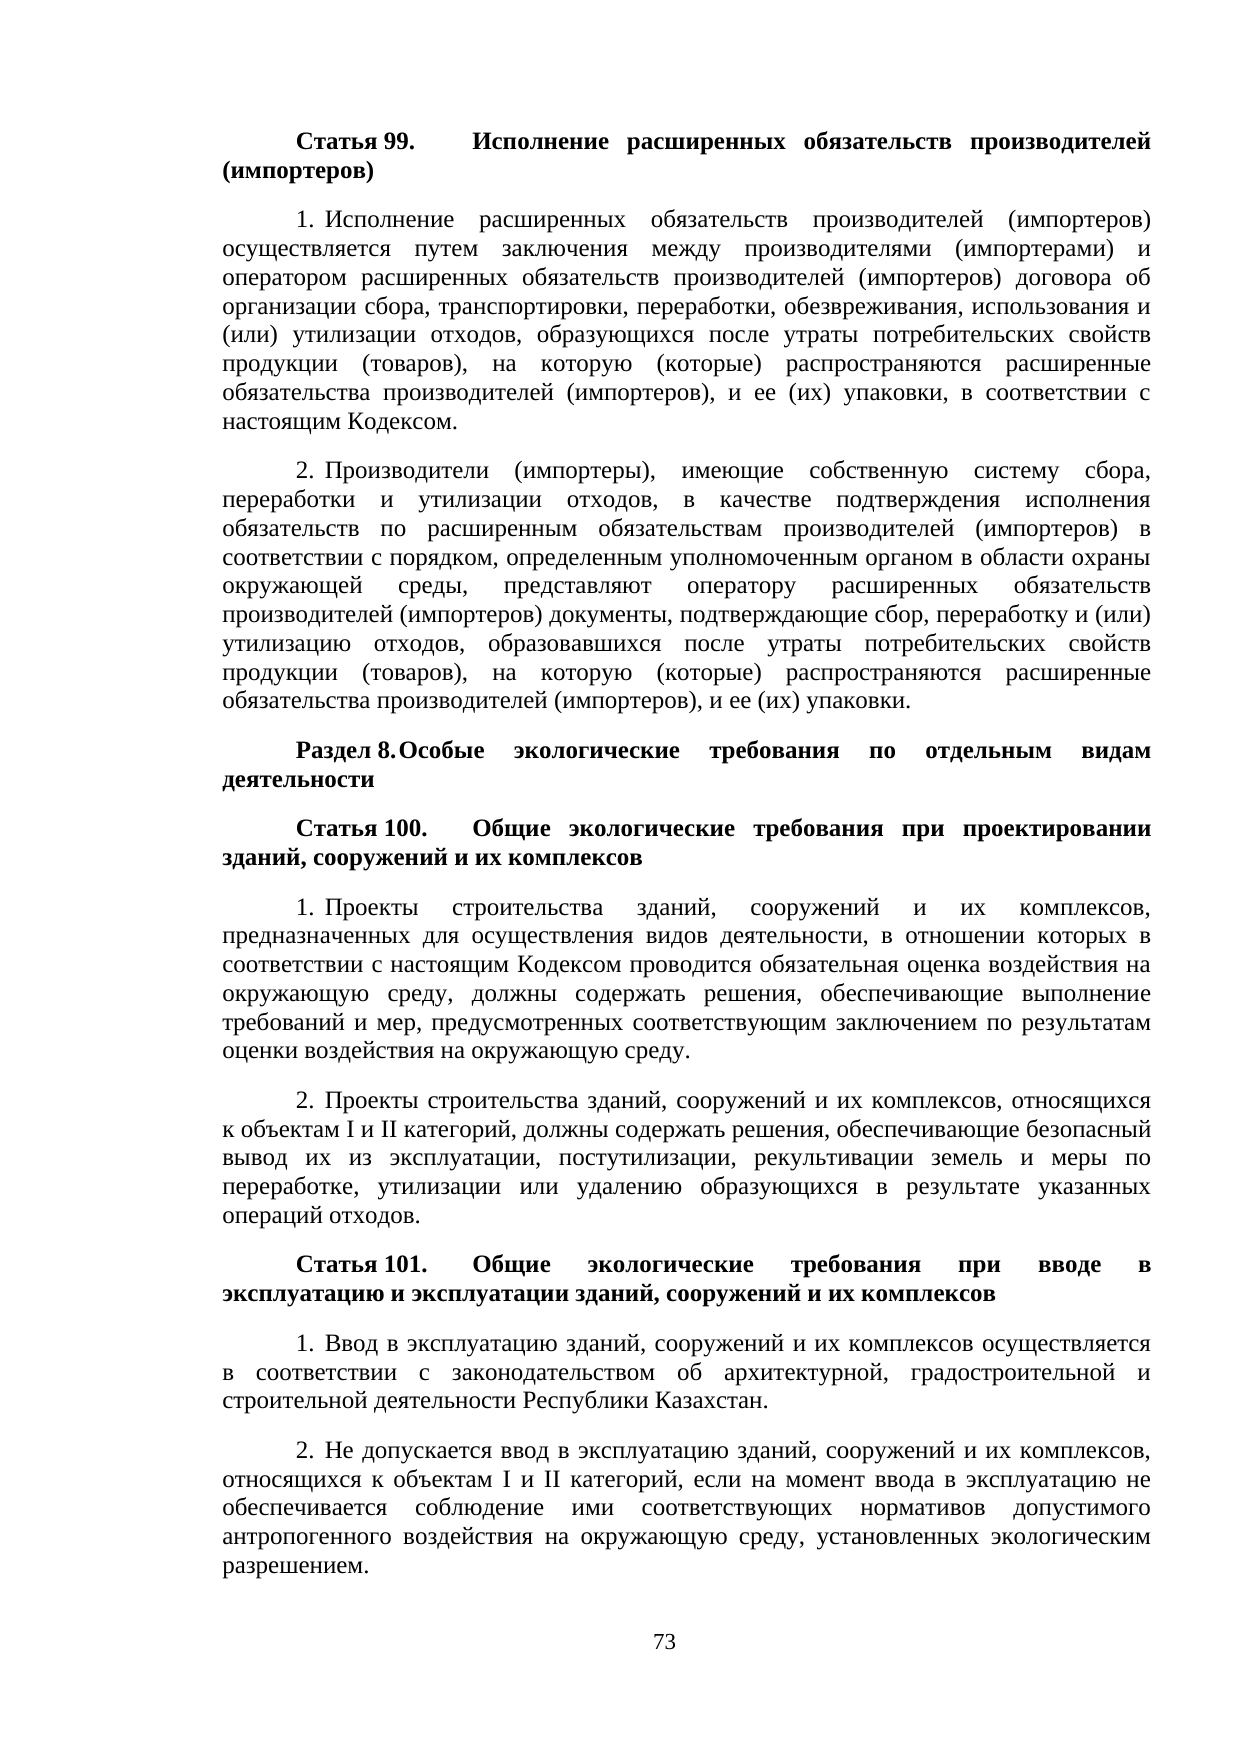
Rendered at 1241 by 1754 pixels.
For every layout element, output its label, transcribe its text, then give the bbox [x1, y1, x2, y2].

list Исполнение расширенных обязательств производителей (импортеров) осуществляется путем заключения между производителями (импортерами) и оператором расширенных обязательств производителей (импортеров) договора об организации сбора, транспортировки, переработки, обезвреживания, использования и (или) утилизации отходов, образующихся после утраты потребительских свойств продукции (товаров), на которую (которые) распространяются расширенные обязательства производителей (импортеров), и ее (их) упаковки, в соответствии с настоящим Кодексом. [222, 204, 1152, 434]
subtitle Особые экологические требования по отдельным видам деятельности [222, 735, 1152, 792]
list Проекты строительства зданий, сооружений и их комплексов, предназначенных для осуществления видов деятельности, в отношении которых в соответствии с настоящим Кодексом проводится обязательная оценка воздействия на окружающую среду, должны содержать решения, обеспечивающие выполнение требований и мер, предусмотренных соответствующим заключением по результатам оценки воздействия на окружающую среду. [222, 892, 1152, 1064]
list Проекты строительства зданий, сооружений и их комплексов, относящихся к объектам I и II категорий, должны содержать решения, обеспечивающие безопасный вывод их из эксплуатации, постутилизации, рекультивации земель и меры по переработке, утилизации или удалению образующихся в результате указанных операций отходов. [222, 1085, 1152, 1229]
list Не допускается ввод в эксплуатацию зданий, сооружений и их комплексов, относящихся к объектам I и II категорий, если на момент ввода в эксплуатацию не обеспечивается соблюдение ими соответствующих нормативов допустимого антропогенного воздействия на окружающую среду, установленных экологическим разрешением. [222, 1435, 1152, 1579]
list Ввод в эксплуатацию зданий, сооружений и их комплексов осуществляется в соответствии с законодательством об архитектурной, градостроительной и строительной деятельности Республики Казахстан. [222, 1328, 1152, 1414]
list Производители (импортеры), имеющие собственную систему сбора, переработки и утилизации отходов, в качестве подтверждения исполнения обязательств по расширенным обязательствам производителей (импортеров) в соответствии с порядком, определенным уполномоченным органом в области охраны окружающей среды, представляют оператору расширенных обязательств производителей (импортеров) документы, подтверждающие сбор, переработку и (или) утилизацию отходов, образовавшихся после утраты потребительских свойств продукции (товаров), на которую (которые) распространяются расширенные обязательства производителей (импортеров), и ее (их) упаковки. [222, 455, 1152, 714]
subtitle Общие экологические требования при проектировании зданий, сооружений и их комплексов [222, 813, 1152, 871]
subtitle Общие экологические требования при вводе в эксплуатацию и эксплуатации зданий, сооружений и их комплексов [222, 1249, 1152, 1307]
subtitle Исполнение расширенных обязательств производителей (импортеров) [222, 126, 1152, 184]
